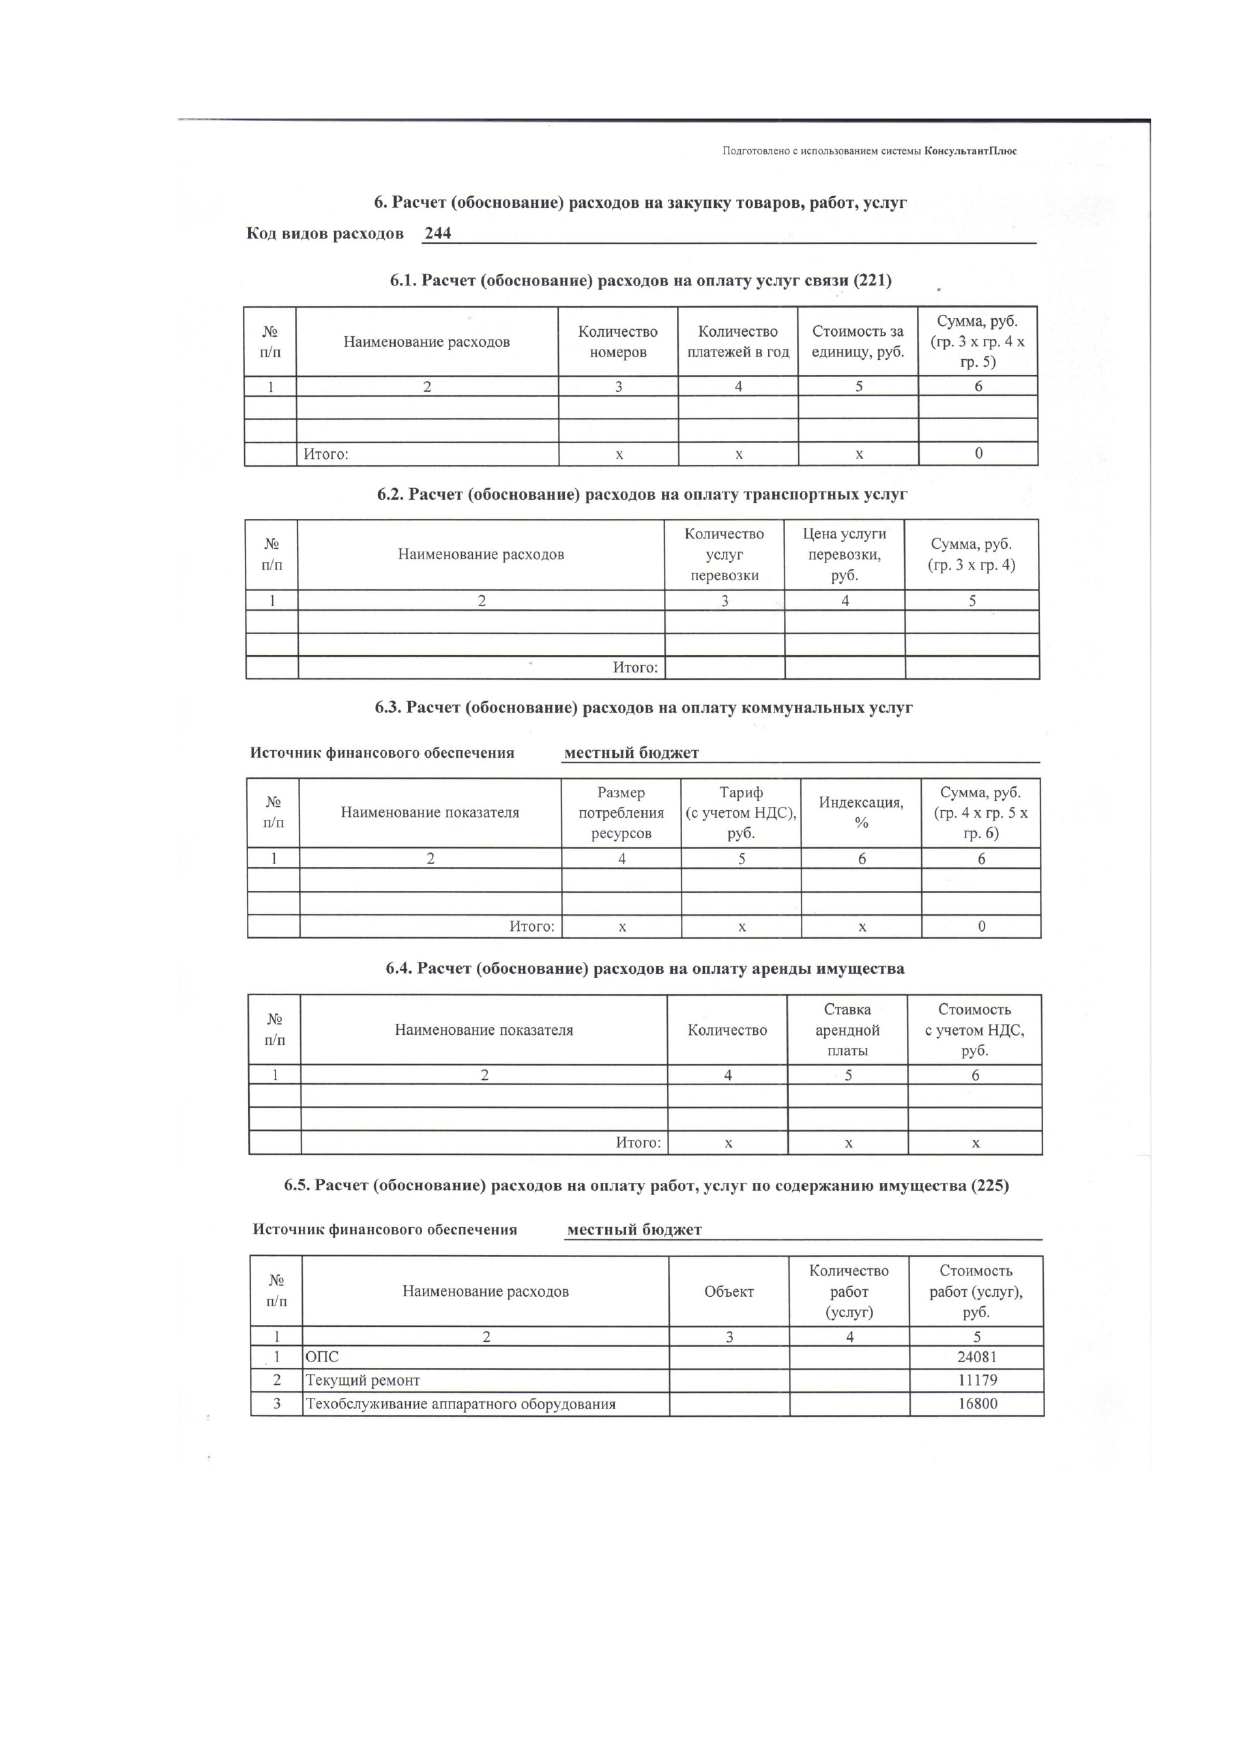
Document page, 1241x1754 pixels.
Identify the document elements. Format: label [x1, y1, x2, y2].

picture [177, 118, 1152, 1469]
